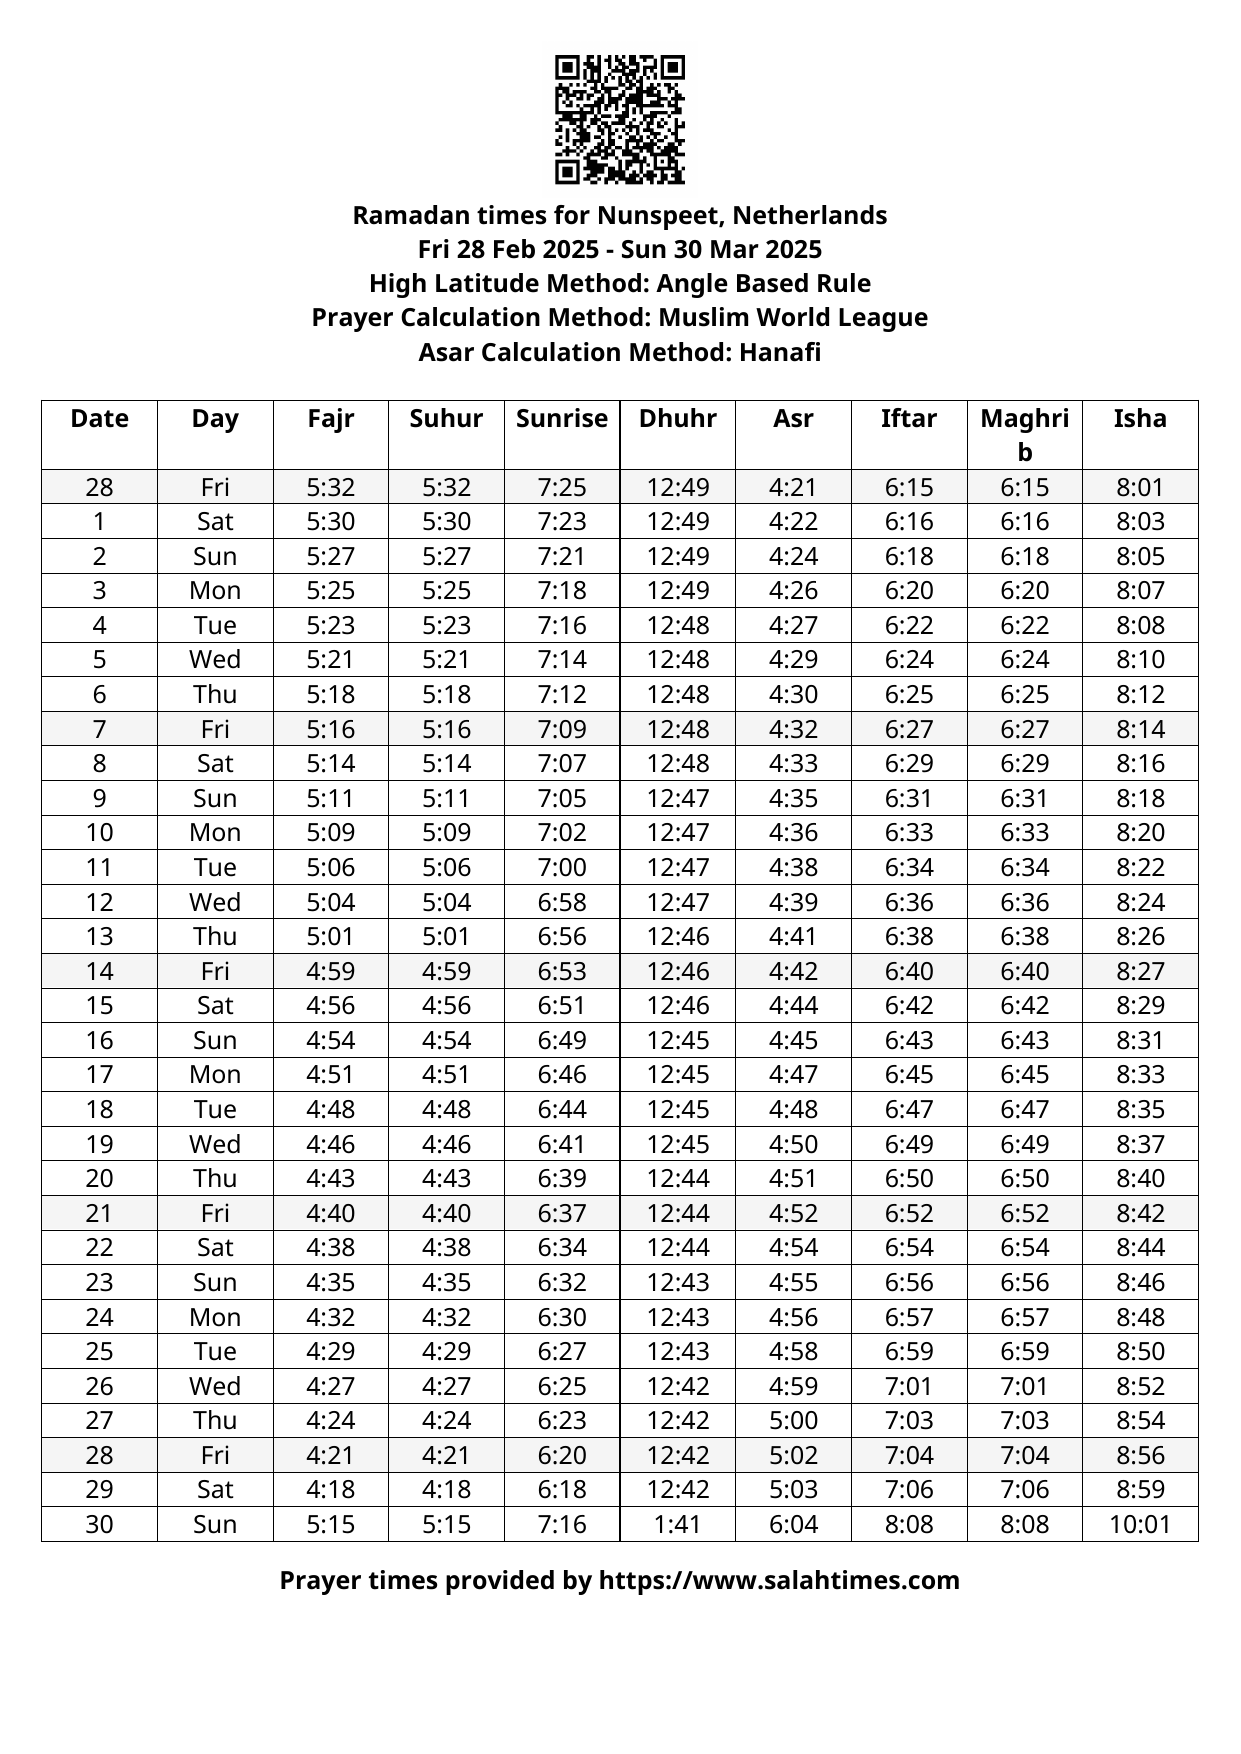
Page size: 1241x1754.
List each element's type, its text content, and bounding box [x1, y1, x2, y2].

table_cell 7:25 [505, 470, 619, 503]
text Prayer Calculation Method: Muslim World League [42, 300, 1198, 334]
table_cell 5:04 [389, 885, 504, 918]
table_cell 6:27 [968, 712, 1082, 745]
table_cell 4:38 [736, 850, 851, 884]
table_cell 4:59 [274, 954, 388, 987]
table_cell 6:59 [852, 1334, 967, 1368]
table_cell 8:40 [1083, 1161, 1198, 1195]
table_cell 6:29 [852, 746, 967, 780]
table_cell Sun [158, 1507, 273, 1541]
table_cell 5:27 [389, 539, 504, 572]
table_cell 28 [42, 470, 157, 503]
table_cell 6:22 [852, 608, 967, 642]
table_cell 12:44 [621, 1231, 735, 1264]
table_cell 6:49 [852, 1127, 967, 1160]
table_cell 6:58 [505, 885, 619, 918]
table_cell 4:54 [274, 1023, 388, 1057]
table_cell 6:54 [968, 1231, 1082, 1264]
table_cell 4:40 [389, 1196, 504, 1229]
table_cell 6:18 [505, 1473, 619, 1506]
table_cell 4:41 [736, 919, 851, 953]
table_cell 5:00 [736, 1404, 851, 1437]
table_cell 5:11 [389, 781, 504, 814]
table_cell 4:22 [736, 504, 851, 538]
table_cell 6:53 [505, 954, 619, 987]
table_cell 8:27 [1083, 954, 1198, 987]
table_cell 5:30 [274, 504, 388, 538]
table_cell 12:45 [621, 1023, 735, 1057]
table_cell 10 [42, 816, 157, 849]
table_cell 29 [42, 1473, 157, 1506]
table_cell 8:31 [1083, 1023, 1198, 1057]
table_cell 12:49 [621, 574, 735, 607]
table_cell 6:31 [968, 781, 1082, 814]
table_cell 5:16 [274, 712, 388, 745]
table_cell 4:26 [736, 574, 851, 607]
table_cell 5:25 [389, 574, 504, 607]
table_cell 6:29 [968, 746, 1082, 780]
table_cell 12:43 [621, 1265, 735, 1299]
table_cell 4:27 [389, 1369, 504, 1402]
table_cell 4:46 [274, 1127, 388, 1160]
table_cell 8:08 [852, 1507, 967, 1541]
table_cell 4:58 [736, 1334, 851, 1368]
table_cell 5:04 [274, 885, 388, 918]
table_cell Sat [158, 746, 273, 780]
table_cell Wed [158, 1369, 273, 1402]
table_cell 12:49 [621, 470, 735, 503]
table_cell 6:25 [968, 677, 1082, 711]
table_cell 6:18 [852, 539, 967, 572]
table_cell 5:14 [389, 746, 504, 780]
table_cell 6:44 [505, 1092, 619, 1126]
table_cell 17 [42, 1058, 157, 1091]
table_cell 6:47 [852, 1092, 967, 1126]
table_cell 24 [42, 1300, 157, 1333]
table_cell 4:54 [736, 1231, 851, 1264]
table_cell 5:18 [389, 677, 504, 711]
table_cell 6:56 [968, 1265, 1082, 1299]
table_cell 6:42 [968, 989, 1082, 1022]
table_cell 4:38 [274, 1231, 388, 1264]
table_header Day [158, 401, 273, 469]
table_cell 8:24 [1083, 885, 1198, 918]
table_cell 6:43 [968, 1023, 1082, 1057]
table_cell 12:42 [621, 1369, 735, 1402]
table_cell 5:15 [389, 1507, 504, 1541]
table_cell 6:56 [505, 919, 619, 953]
table_cell 4:46 [389, 1127, 504, 1160]
table_header Iftar [852, 401, 967, 469]
table_cell 6:16 [852, 504, 967, 538]
table_cell 12:48 [621, 746, 735, 780]
table_header Suhur [389, 401, 504, 469]
table_cell 6:57 [968, 1300, 1082, 1333]
table_cell 4:55 [736, 1265, 851, 1299]
table_cell 6:45 [852, 1058, 967, 1091]
table_cell 5:16 [389, 712, 504, 745]
table_cell 7:09 [505, 712, 619, 745]
table_cell 4:48 [389, 1092, 504, 1126]
table_cell 6:27 [852, 712, 967, 745]
table_cell 5:18 [274, 677, 388, 711]
table_header Isha [1083, 401, 1198, 469]
table_cell 12 [42, 885, 157, 918]
table_cell 20 [42, 1161, 157, 1195]
table_cell 7:04 [968, 1438, 1082, 1472]
table_cell 9 [42, 781, 157, 814]
table_cell 6:24 [852, 643, 967, 676]
table_cell 6:45 [968, 1058, 1082, 1091]
table_cell 4:35 [389, 1265, 504, 1299]
table_header Maghrib [968, 401, 1082, 469]
table_cell 4:29 [389, 1334, 504, 1368]
table_cell 4:24 [389, 1404, 504, 1437]
table_cell 8:52 [1083, 1369, 1198, 1402]
text Asar Calculation Method: Hanafi [42, 334, 1198, 368]
table_cell Thu [158, 1161, 273, 1195]
table_cell 8:29 [1083, 989, 1198, 1022]
table_cell 7 [42, 712, 157, 745]
table_cell 7:06 [852, 1473, 967, 1506]
table_cell 12:42 [621, 1404, 735, 1437]
table_cell 7:03 [968, 1404, 1082, 1437]
table_cell 4:40 [274, 1196, 388, 1229]
table_cell 4:32 [736, 712, 851, 745]
table_cell 6:23 [505, 1404, 619, 1437]
table_cell 6:33 [968, 816, 1082, 849]
table_cell Sun [158, 1023, 273, 1057]
table_cell 18 [42, 1092, 157, 1126]
table_cell 12:48 [621, 677, 735, 711]
table_cell 4:36 [736, 816, 851, 849]
table_cell 8:10 [1083, 643, 1198, 676]
table_cell 12:46 [621, 919, 735, 953]
table_cell 12:46 [621, 954, 735, 987]
table_cell 4:39 [736, 885, 851, 918]
table_cell 6:51 [505, 989, 619, 1022]
table_cell 8:18 [1083, 781, 1198, 814]
table_cell 4:21 [274, 1438, 388, 1472]
table_cell 6 [42, 677, 157, 711]
table_cell Tue [158, 608, 273, 642]
table_cell 12:44 [621, 1161, 735, 1195]
table_cell 4:30 [736, 677, 851, 711]
table_cell Tue [158, 1334, 273, 1368]
table_cell 7:07 [505, 746, 619, 780]
table_cell 6:18 [968, 539, 1082, 572]
table_cell 4:27 [274, 1369, 388, 1402]
table_cell 8:16 [1083, 746, 1198, 780]
table_cell Mon [158, 1300, 273, 1333]
table_cell 4:44 [736, 989, 851, 1022]
table_header Dhuhr [621, 401, 735, 469]
table_cell 6:20 [968, 574, 1082, 607]
text Ramadan times for Nunspeet, Netherlands [42, 198, 1198, 232]
text Prayer times provided by https://www.salahtimes.com [42, 1563, 1198, 1597]
table_cell 12:49 [621, 539, 735, 572]
table_cell 12:48 [621, 712, 735, 745]
table_cell 4:29 [736, 643, 851, 676]
table_cell Tue [158, 1092, 273, 1126]
table_cell 5:27 [274, 539, 388, 572]
table_cell 8:48 [1083, 1300, 1198, 1333]
table_cell Fri [158, 1196, 273, 1229]
table_cell 7:01 [968, 1369, 1082, 1402]
table_cell 4:51 [274, 1058, 388, 1091]
table_cell 4:43 [274, 1161, 388, 1195]
table_cell Mon [158, 574, 273, 607]
table_cell 4:27 [736, 608, 851, 642]
table_cell 5:02 [736, 1438, 851, 1472]
table_cell Fri [158, 470, 273, 503]
table_cell 12:47 [621, 781, 735, 814]
table_cell 5:30 [389, 504, 504, 538]
table_cell 4:50 [736, 1127, 851, 1160]
table_cell 5:14 [274, 746, 388, 780]
table_cell 6:25 [852, 677, 967, 711]
table_cell 4:59 [389, 954, 504, 987]
table_cell 7:06 [968, 1473, 1082, 1506]
table_cell Thu [158, 1404, 273, 1437]
table_cell 7:14 [505, 643, 619, 676]
table_cell 7:03 [852, 1404, 967, 1437]
table_cell 5:32 [389, 470, 504, 503]
table_cell 6:39 [505, 1161, 619, 1195]
table_cell 6:57 [852, 1300, 967, 1333]
table_cell 6:47 [968, 1092, 1082, 1126]
table_cell 11 [42, 850, 157, 884]
table_cell 5:23 [274, 608, 388, 642]
table_cell 8:20 [1083, 816, 1198, 849]
table_cell 7:16 [505, 608, 619, 642]
table_cell 12:46 [621, 989, 735, 1022]
table_header Fajr [274, 401, 388, 469]
table_cell 6:36 [852, 885, 967, 918]
table_cell 4:32 [389, 1300, 504, 1333]
table_cell 5:21 [389, 643, 504, 676]
table_cell 4:24 [736, 539, 851, 572]
table_cell 4:48 [736, 1092, 851, 1126]
table_cell 5:23 [389, 608, 504, 642]
table_cell 5:21 [274, 643, 388, 676]
table_cell 4:56 [389, 989, 504, 1022]
table_cell 6:31 [852, 781, 967, 814]
table_cell 6:38 [968, 919, 1082, 953]
table_cell 12:49 [621, 504, 735, 538]
table_cell 15 [42, 989, 157, 1022]
table_cell 8:05 [1083, 539, 1198, 572]
table_cell Fri [158, 712, 273, 745]
table_cell 4:59 [736, 1369, 851, 1402]
table_cell 19 [42, 1127, 157, 1160]
table_cell 5:32 [274, 470, 388, 503]
table_cell 8:54 [1083, 1404, 1198, 1437]
table_cell 5:25 [274, 574, 388, 607]
table_cell 6:34 [852, 850, 967, 884]
table_cell 5 [42, 643, 157, 676]
table_cell 7:21 [505, 539, 619, 572]
table_cell 1 [42, 504, 157, 538]
table_cell 4 [42, 608, 157, 642]
table_cell 6:40 [968, 954, 1082, 987]
table_cell 7:12 [505, 677, 619, 711]
table_cell 10:01 [1083, 1507, 1198, 1541]
text Fri 28 Feb 2025 - Sun 30 Mar 2025 [42, 232, 1198, 266]
table_cell 8:35 [1083, 1092, 1198, 1126]
table_cell 6:25 [505, 1369, 619, 1402]
table_cell 2 [42, 539, 157, 572]
table_cell 6:43 [852, 1023, 967, 1057]
table_cell 4:38 [389, 1231, 504, 1264]
table_cell 12:47 [621, 816, 735, 849]
table_cell 4:56 [736, 1300, 851, 1333]
table_cell Sat [158, 989, 273, 1022]
table_cell 4:18 [389, 1473, 504, 1506]
table_cell 8:26 [1083, 919, 1198, 953]
table_header Date [42, 401, 157, 469]
table_cell 6:42 [852, 989, 967, 1022]
table_cell Mon [158, 816, 273, 849]
table_cell 7:01 [852, 1369, 967, 1402]
table_cell 5:15 [274, 1507, 388, 1541]
table_cell 6:49 [505, 1023, 619, 1057]
table_cell 4:56 [274, 989, 388, 1022]
table_cell 12:47 [621, 850, 735, 884]
table_cell 7:02 [505, 816, 619, 849]
table_cell 12:42 [621, 1438, 735, 1472]
table_cell 6:40 [852, 954, 967, 987]
table_cell 12:48 [621, 643, 735, 676]
table_cell 4:51 [389, 1058, 504, 1091]
table_cell 28 [42, 1438, 157, 1472]
table_cell 4:35 [736, 781, 851, 814]
picture [542, 41, 699, 198]
table_cell 4:52 [736, 1196, 851, 1229]
table_cell 12:45 [621, 1092, 735, 1126]
table_cell 4:43 [389, 1161, 504, 1195]
table_cell 8 [42, 746, 157, 780]
table_cell 4:18 [274, 1473, 388, 1506]
table_cell 23 [42, 1265, 157, 1299]
table_cell 21 [42, 1196, 157, 1229]
table_cell Sat [158, 504, 273, 538]
table_cell 12:47 [621, 885, 735, 918]
table_cell 6:15 [852, 470, 967, 503]
table_cell 6:04 [736, 1507, 851, 1541]
table_cell Thu [158, 677, 273, 711]
table_cell 6:24 [968, 643, 1082, 676]
table_cell 6:49 [968, 1127, 1082, 1160]
table_cell 8:12 [1083, 677, 1198, 711]
table_cell 7:23 [505, 504, 619, 538]
table_cell Wed [158, 643, 273, 676]
table_cell 7:05 [505, 781, 619, 814]
table_cell Sun [158, 781, 273, 814]
table_cell 8:37 [1083, 1127, 1198, 1160]
table_cell 6:32 [505, 1265, 619, 1299]
table_header Asr [736, 401, 851, 469]
table_cell 12:45 [621, 1127, 735, 1160]
table_cell 13 [42, 919, 157, 953]
table_cell 5:09 [274, 816, 388, 849]
table_cell 7:00 [505, 850, 619, 884]
table_cell 6:16 [968, 504, 1082, 538]
table_cell 8:42 [1083, 1196, 1198, 1229]
table_cell 4:47 [736, 1058, 851, 1091]
table_cell 12:43 [621, 1334, 735, 1368]
table_cell 6:36 [968, 885, 1082, 918]
table_cell 12:42 [621, 1473, 735, 1506]
table_cell 6:50 [968, 1161, 1082, 1195]
table_cell Tue [158, 850, 273, 884]
table_cell 3 [42, 574, 157, 607]
table_cell 6:20 [505, 1438, 619, 1472]
table_cell 7:04 [852, 1438, 967, 1472]
table_cell 8:33 [1083, 1058, 1198, 1091]
table_cell 4:33 [736, 746, 851, 780]
table_cell 8:50 [1083, 1334, 1198, 1368]
table_cell Thu [158, 919, 273, 953]
table_cell Fri [158, 954, 273, 987]
table_cell 14 [42, 954, 157, 987]
table_cell 6:20 [852, 574, 967, 607]
table_cell 12:48 [621, 608, 735, 642]
table_cell 12:44 [621, 1196, 735, 1229]
table_cell 4:45 [736, 1023, 851, 1057]
table_cell 8:01 [1083, 470, 1198, 503]
table_cell 5:03 [736, 1473, 851, 1506]
table_cell 12:43 [621, 1300, 735, 1333]
table_header Sunrise [505, 401, 619, 469]
table_cell 6:56 [852, 1265, 967, 1299]
table_cell 6:34 [505, 1231, 619, 1264]
table_cell 4:51 [736, 1161, 851, 1195]
table_cell 8:03 [1083, 504, 1198, 538]
table_cell 8:46 [1083, 1265, 1198, 1299]
table_cell 6:52 [852, 1196, 967, 1229]
table_cell 6:37 [505, 1196, 619, 1229]
table_cell 6:59 [968, 1334, 1082, 1368]
table_cell 4:24 [274, 1404, 388, 1437]
table_cell 1:41 [621, 1507, 735, 1541]
table_cell 6:15 [968, 470, 1082, 503]
table_cell 6:46 [505, 1058, 619, 1091]
table_cell 30 [42, 1507, 157, 1541]
table_cell 4:48 [274, 1092, 388, 1126]
table_cell 6:30 [505, 1300, 619, 1333]
table_cell 8:22 [1083, 850, 1198, 884]
table_cell 4:54 [389, 1023, 504, 1057]
table_cell 6:52 [968, 1196, 1082, 1229]
table_cell 5:06 [389, 850, 504, 884]
table_cell Sat [158, 1473, 273, 1506]
table_cell Wed [158, 885, 273, 918]
table_cell 5:11 [274, 781, 388, 814]
table_cell 8:44 [1083, 1231, 1198, 1264]
table_cell 8:08 [1083, 608, 1198, 642]
table_cell 6:41 [505, 1127, 619, 1160]
table_cell 6:50 [852, 1161, 967, 1195]
table_cell 22 [42, 1231, 157, 1264]
table_cell 25 [42, 1334, 157, 1368]
table_cell Wed [158, 1127, 273, 1160]
table_cell 4:29 [274, 1334, 388, 1368]
table_cell Mon [158, 1058, 273, 1091]
table_cell 6:27 [505, 1334, 619, 1368]
table_cell Sun [158, 1265, 273, 1299]
table_cell 4:32 [274, 1300, 388, 1333]
table_cell 6:33 [852, 816, 967, 849]
table_cell 16 [42, 1023, 157, 1057]
table_cell 5:01 [389, 919, 504, 953]
table_cell 4:21 [736, 470, 851, 503]
table_cell 4:21 [389, 1438, 504, 1472]
table_cell Sun [158, 539, 273, 572]
table_cell 4:42 [736, 954, 851, 987]
table_cell 7:18 [505, 574, 619, 607]
table_cell 12:45 [621, 1058, 735, 1091]
table_cell 6:34 [968, 850, 1082, 884]
table_cell 5:09 [389, 816, 504, 849]
table_cell 8:08 [968, 1507, 1082, 1541]
table_cell 6:22 [968, 608, 1082, 642]
table_cell 5:01 [274, 919, 388, 953]
table_cell 7:16 [505, 1507, 619, 1541]
table_cell 6:38 [852, 919, 967, 953]
table_cell 8:07 [1083, 574, 1198, 607]
table_cell 6:54 [852, 1231, 967, 1264]
text High Latitude Method: Angle Based Rule [42, 266, 1198, 300]
table_cell 8:59 [1083, 1473, 1198, 1506]
table_cell 8:14 [1083, 712, 1198, 745]
table_cell 27 [42, 1404, 157, 1437]
table_cell Sat [158, 1231, 273, 1264]
table_cell 5:06 [274, 850, 388, 884]
table_cell Fri [158, 1438, 273, 1472]
table_cell 4:35 [274, 1265, 388, 1299]
table_cell 8:56 [1083, 1438, 1198, 1472]
table_cell 26 [42, 1369, 157, 1402]
